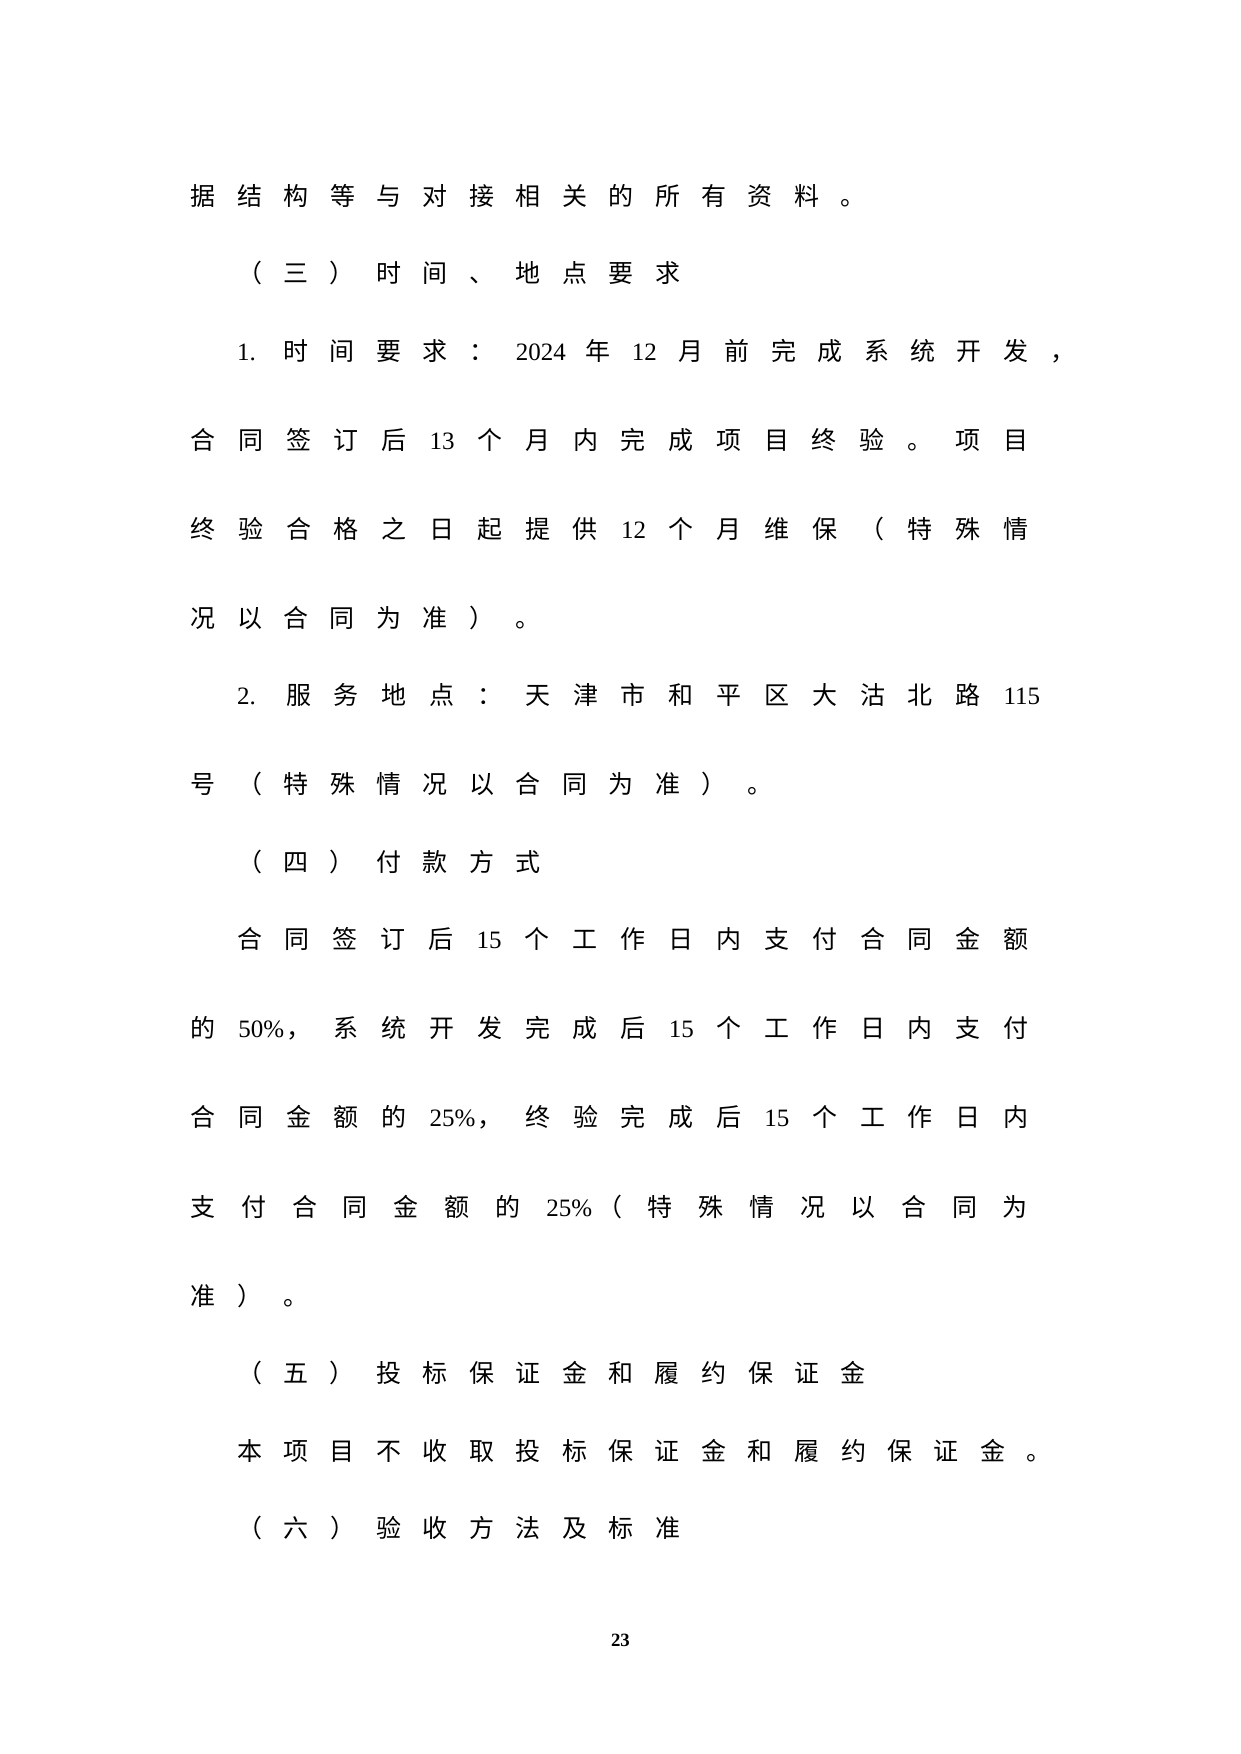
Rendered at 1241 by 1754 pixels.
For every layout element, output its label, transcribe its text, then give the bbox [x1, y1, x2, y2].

text （四）付款方式 [190, 831, 1050, 890]
text （三）时间、地点要求 [190, 242, 1050, 301]
text （六）验收方法及标准 [190, 1497, 1050, 1556]
text （五）投标保证金和履约保证金 [190, 1342, 1050, 1401]
text 合同签订后15个工作日内支付合同金额的50%，系统开发完成后15个工作日内支付合同金额的25%，终验完成后15个工作日内支付合同金额的25%（特殊情况以合同为准）。 [190, 908, 1050, 1324]
text 1. 时间要求：2024年12月前完成系统开发，合同签订后13个月内完成项目终验。项目终验合格之日起提供12个月维保（特殊情况以合同为准）。 [190, 319, 1050, 646]
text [190, 164, 1050, 224]
text 本项目不收取投标保证金和履约保证金。 [190, 1419, 1050, 1479]
text 2. 服务地点：天津市和平区大沽北路115号（特殊情况以合同为准）。 [190, 664, 1050, 813]
